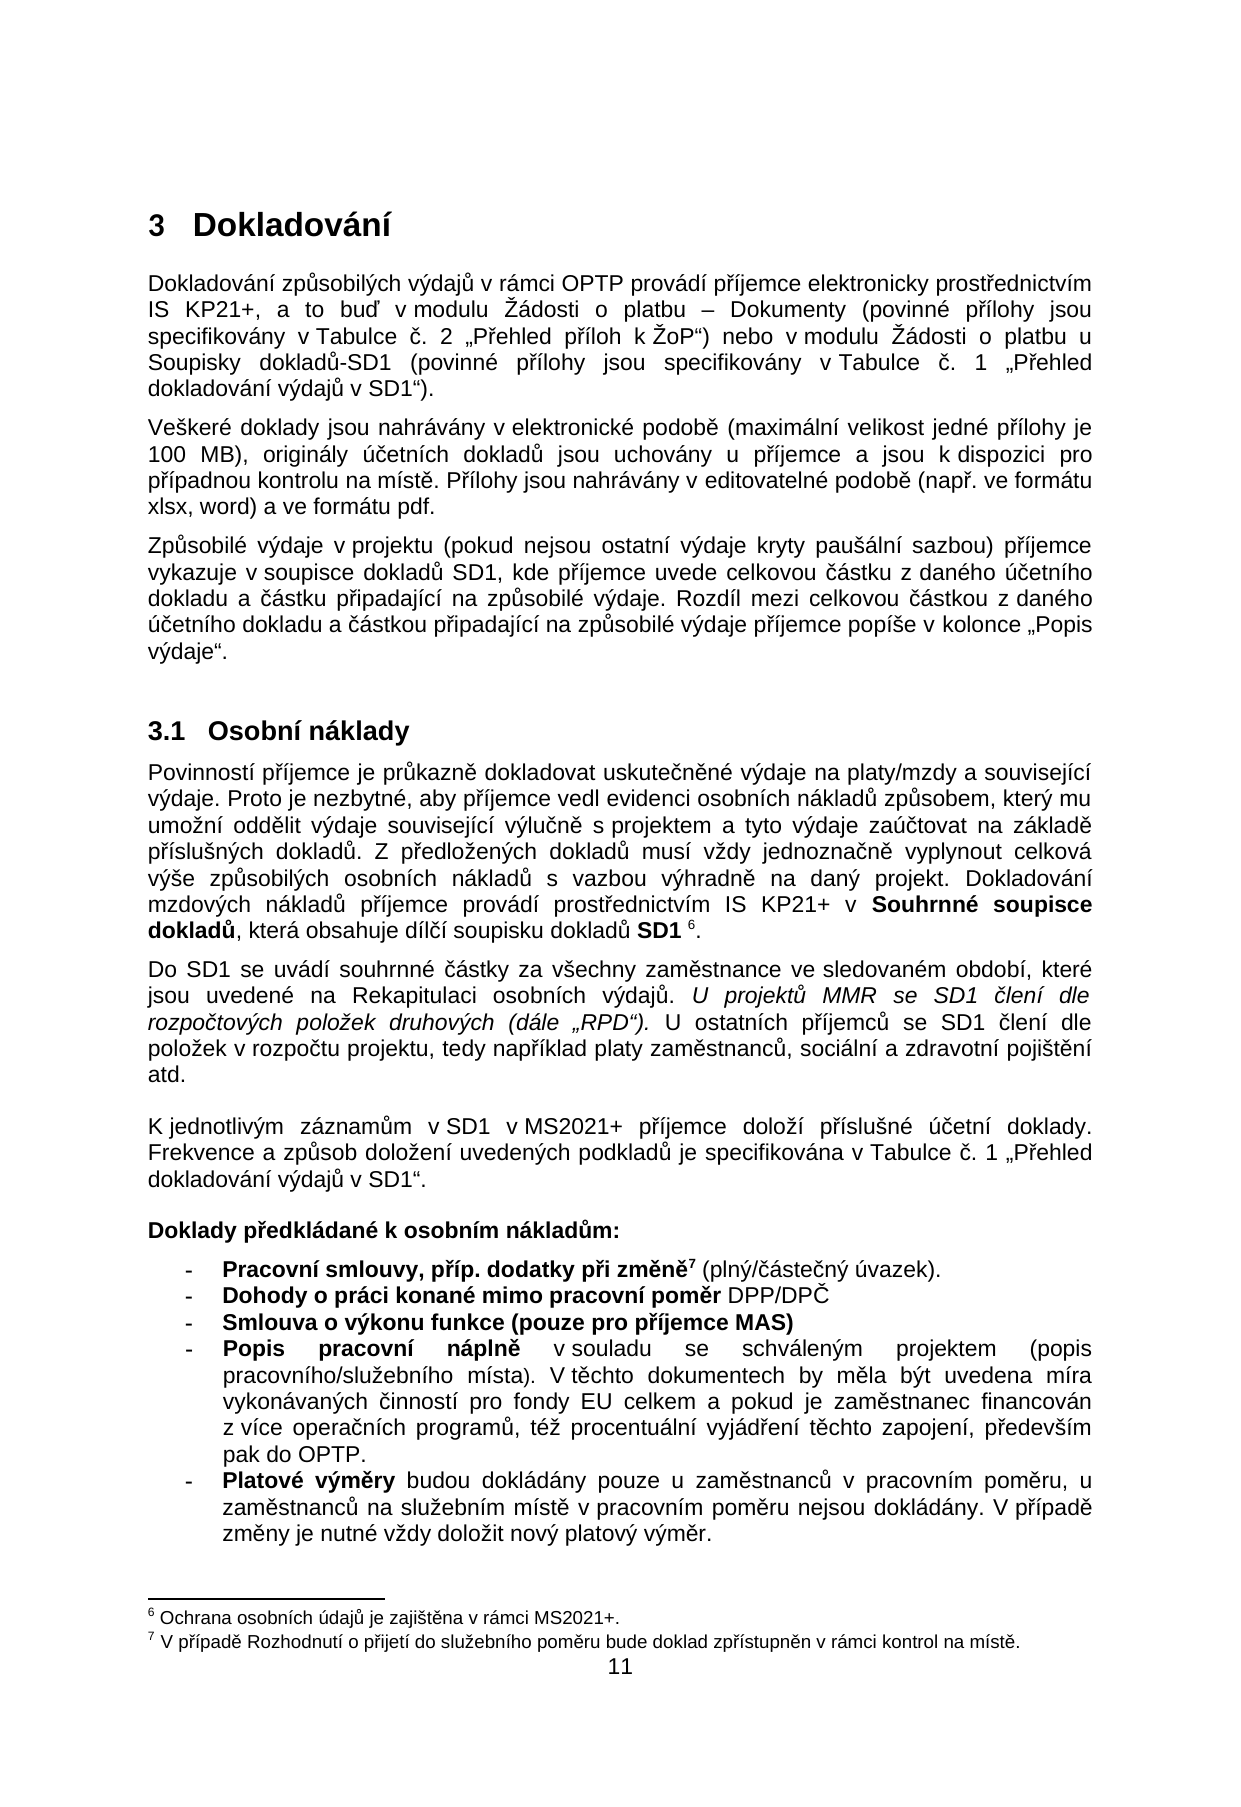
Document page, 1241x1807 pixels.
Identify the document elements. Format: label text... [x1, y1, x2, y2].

text Způsobilé výdaje v projektu (pokud nejsou ostatní výdaje kryty paušální sazbou) příjemce vykazuje v soupisce dokladů SD1, kde příjemce uvede celkovou částku z daného účetního dokladu a částku připadající na způsobilé výdaje. Rozdíl mezi celkovou částkou z daného účetního dokladu a částkou připadající na způsobilé výdaje příjemce popíše v kolonce „Popis výdaje“. [148, 532, 1092, 664]
text Doklady předkládané k osobním nákladům: [148, 1217, 1092, 1243]
subtitle Osobní náklady [148, 715, 1092, 747]
text Do SD1 se uvádí souhrnné částky za všechny zaměstnance ve sledovaném období, které jsou uvedené na Rekapitulaci osobních výdajů. U projektů MMR se SD1 člení dle rozpočtových položek druhových (dále „RPD“). U ostatních příjemců se SD1 člení dle položek v rozpočtu projektu, tedy například platy zaměstnanců, sociální a zdravotní pojištění atd. [148, 956, 1092, 1088]
text K jednotlivým záznamům v SD1 v MS2021+ příjemce doloží příslušné účetní doklady. Frekvence a způsob doložení uvedených podkladů je specifikována v Tabulce č. 1 „Přehled dokladování výdajů v SD1“. [148, 1113, 1092, 1192]
list Popis pracovní náplně v souladu se schváleným projektem (popis pracovního/služebního místa). V těchto dokumentech by měla být uvedena míra vykonávaných činností pro fondy EU celkem a pokud je zaměstnanec financován z více operačních programů, též procentuální vyjádření těchto zapojení, především pak do OPTP. [185, 1335, 1092, 1467]
text Dokladování způsobilých výdajů v rámci OPTP provádí příjemce elektronicky prostřednictvím IS KP21+, a to buď v modulu Žádosti o platbu – Dokumenty (povinné přílohy jsou specifikovány v Tabulce č. 2 „Přehled příloh k ŽoP“) nebo v modulu Žádosti o platbu u Soupisky dokladů-SD1 (povinné přílohy jsou specifikovány v Tabulce č. 1 „Přehled dokladování výdajů v SD1“). [148, 270, 1092, 402]
list Platové výměry budou dokládány pouze u zaměstnanců v pracovním poměru, u zaměstnanců na služebním místě v pracovním poměru nejsou dokládány. V případě změny je nutné vždy doložit nový platový výměr. [185, 1467, 1092, 1546]
text Veškeré doklady jsou nahrávány v elektronické podobě (maximální velikost jedné přílohy je 100 MB), originály účetních dokladů jsou uchovány u příjemce a jsou k dispozici pro případnou kontrolu na místě. Přílohy jsou nahrávány v editovatelné podobě (např. ve formátu xlsx, word) a ve formátu pdf. [148, 414, 1092, 520]
list Dohody o práci konané mimo pracovní poměr DPP/DPČ [185, 1282, 1092, 1309]
subtitle Dokladování [148, 204, 1092, 245]
list Pracovní smlouvy, příp. dodatky při změně (plný/částečný úvazek). [185, 1256, 1092, 1282]
text Povinností příjemce je průkazně dokladovat uskutečněné výdaje na platy/mzdy a související výdaje. Proto je nezbytné, aby příjemce vedl evidenci osobních nákladů způsobem, který mu umožní oddělit výdaje související výlučně s projektem a tyto výdaje zaúčtovat na základě příslušných dokladů. Z předložených dokladů musí vždy jednoznačně vyplynout celková výše způsobilých osobních nákladů s vazbou výhradně na daný projekt. Dokladování mzdových nákladů příjemce provádí prostřednictvím IS KP21+ v Souhrnné soupisce dokladů, která obsahuje dílčí soupisku dokladů SD1 . [148, 759, 1092, 943]
list Smlouva o výkonu funkce (pouze pro příjemce MAS) [185, 1309, 1092, 1335]
